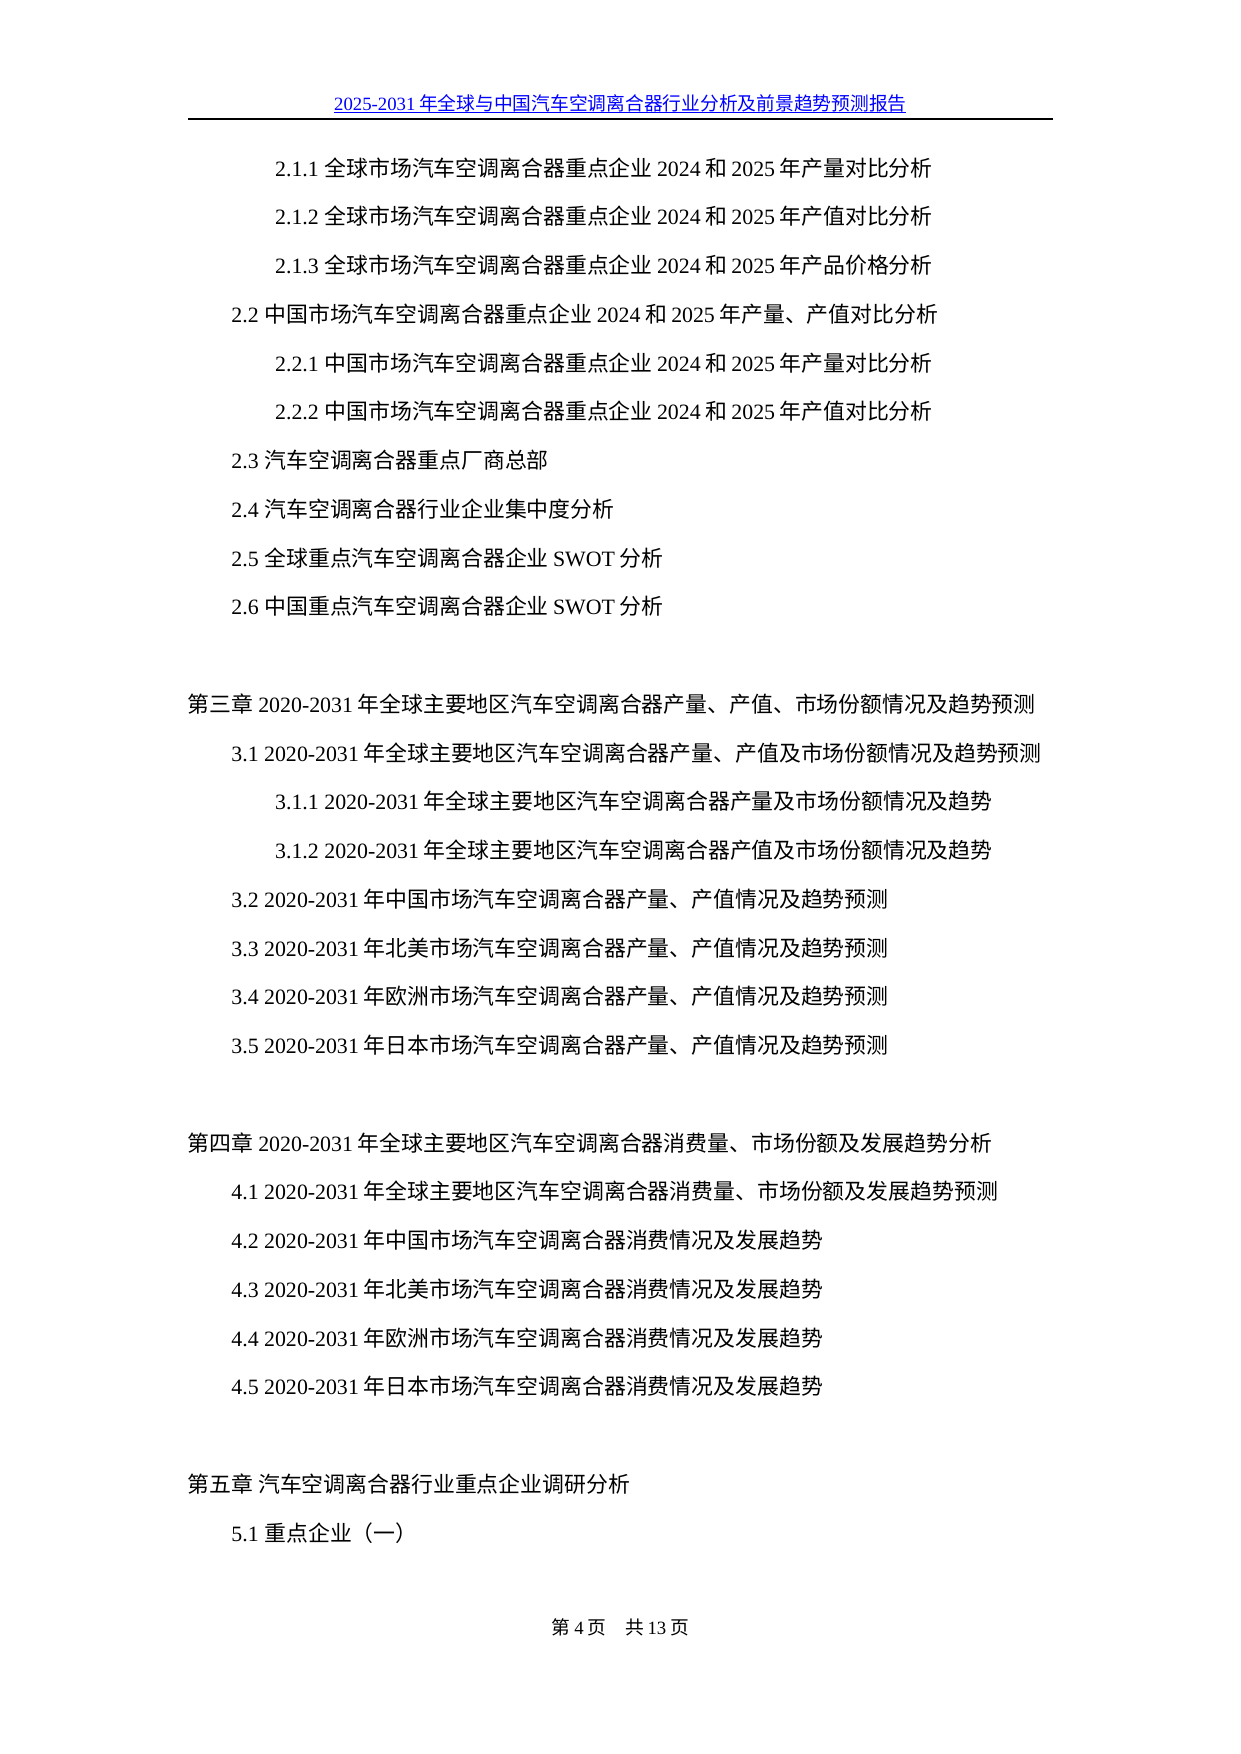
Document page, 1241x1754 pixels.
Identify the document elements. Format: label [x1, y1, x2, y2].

text [187, 150, 1053, 1548]
